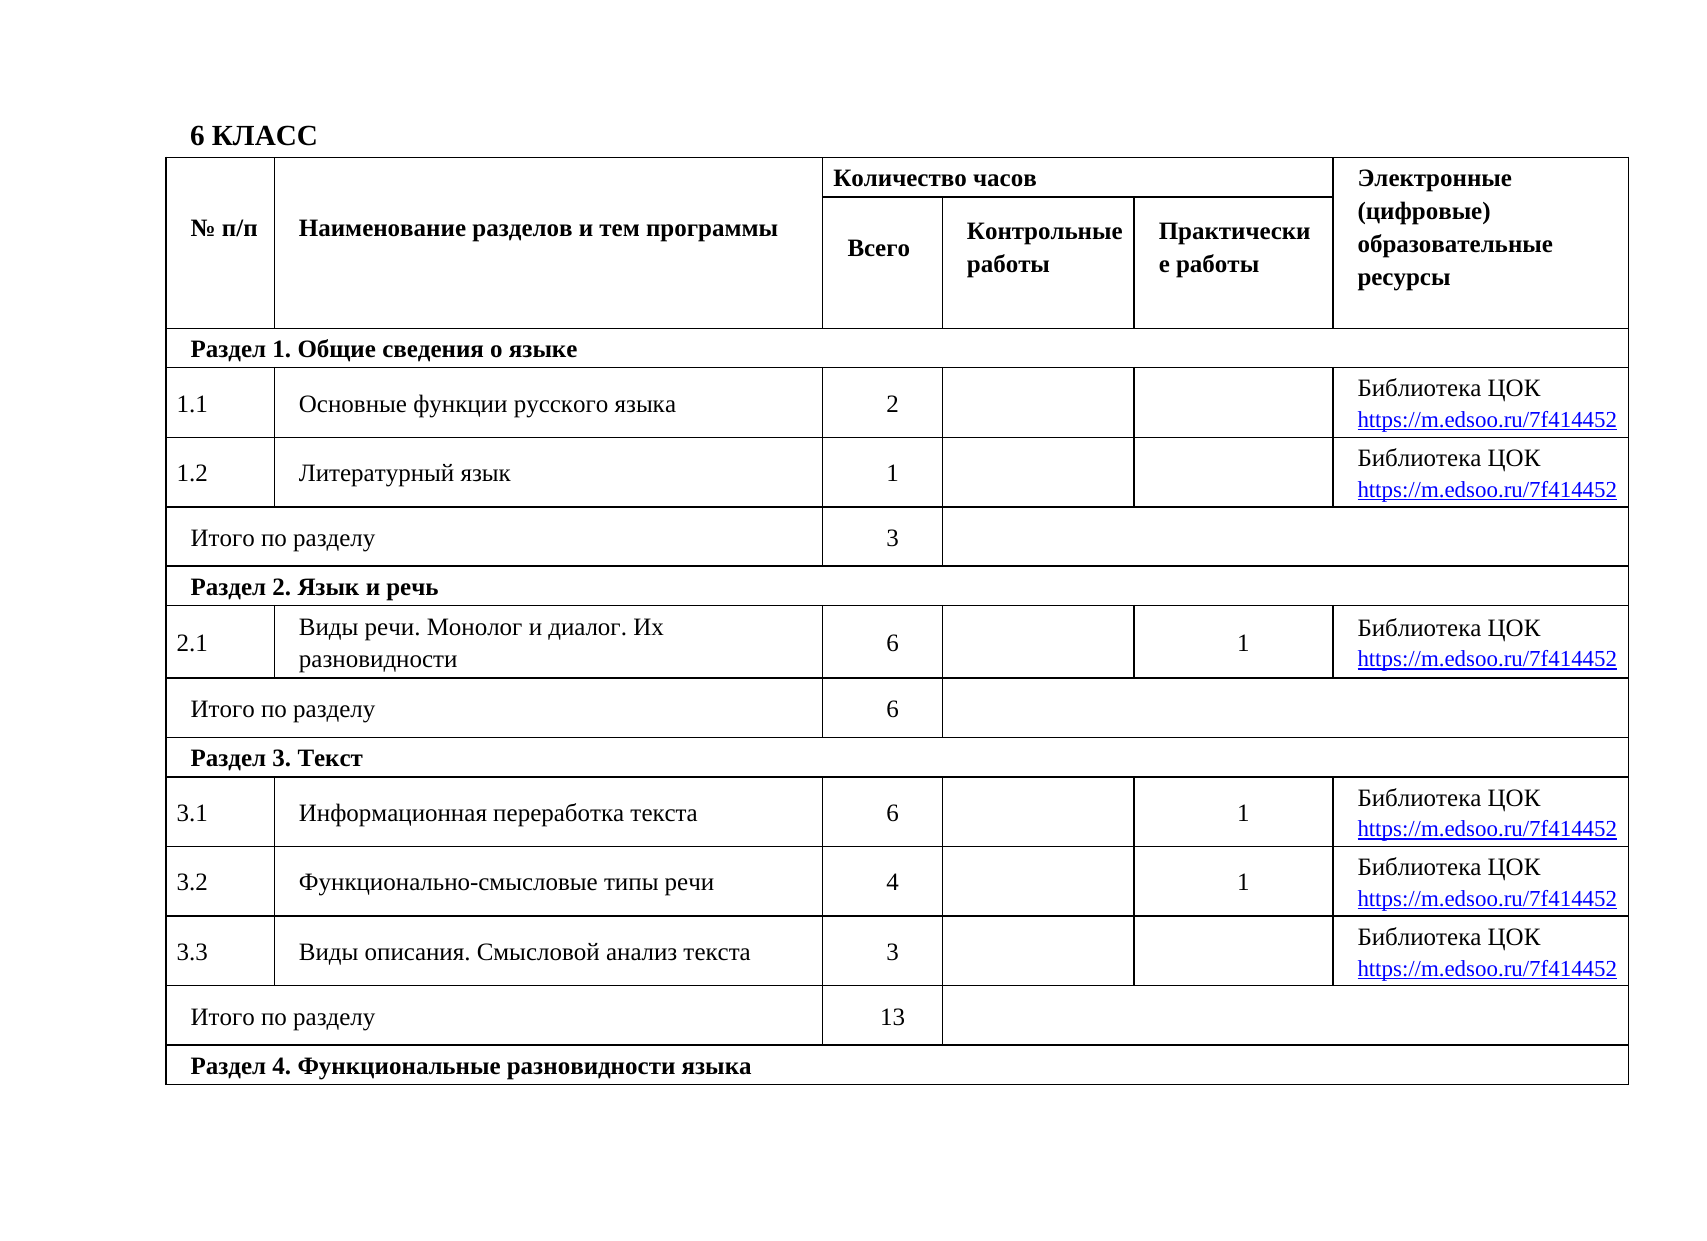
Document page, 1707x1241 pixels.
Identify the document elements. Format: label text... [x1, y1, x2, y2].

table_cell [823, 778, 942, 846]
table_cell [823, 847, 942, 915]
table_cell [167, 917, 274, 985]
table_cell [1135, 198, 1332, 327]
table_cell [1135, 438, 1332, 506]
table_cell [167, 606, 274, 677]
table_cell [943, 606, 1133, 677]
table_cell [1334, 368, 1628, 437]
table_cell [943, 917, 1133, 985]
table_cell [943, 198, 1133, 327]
text 6 КЛАСС [190, 118, 1618, 152]
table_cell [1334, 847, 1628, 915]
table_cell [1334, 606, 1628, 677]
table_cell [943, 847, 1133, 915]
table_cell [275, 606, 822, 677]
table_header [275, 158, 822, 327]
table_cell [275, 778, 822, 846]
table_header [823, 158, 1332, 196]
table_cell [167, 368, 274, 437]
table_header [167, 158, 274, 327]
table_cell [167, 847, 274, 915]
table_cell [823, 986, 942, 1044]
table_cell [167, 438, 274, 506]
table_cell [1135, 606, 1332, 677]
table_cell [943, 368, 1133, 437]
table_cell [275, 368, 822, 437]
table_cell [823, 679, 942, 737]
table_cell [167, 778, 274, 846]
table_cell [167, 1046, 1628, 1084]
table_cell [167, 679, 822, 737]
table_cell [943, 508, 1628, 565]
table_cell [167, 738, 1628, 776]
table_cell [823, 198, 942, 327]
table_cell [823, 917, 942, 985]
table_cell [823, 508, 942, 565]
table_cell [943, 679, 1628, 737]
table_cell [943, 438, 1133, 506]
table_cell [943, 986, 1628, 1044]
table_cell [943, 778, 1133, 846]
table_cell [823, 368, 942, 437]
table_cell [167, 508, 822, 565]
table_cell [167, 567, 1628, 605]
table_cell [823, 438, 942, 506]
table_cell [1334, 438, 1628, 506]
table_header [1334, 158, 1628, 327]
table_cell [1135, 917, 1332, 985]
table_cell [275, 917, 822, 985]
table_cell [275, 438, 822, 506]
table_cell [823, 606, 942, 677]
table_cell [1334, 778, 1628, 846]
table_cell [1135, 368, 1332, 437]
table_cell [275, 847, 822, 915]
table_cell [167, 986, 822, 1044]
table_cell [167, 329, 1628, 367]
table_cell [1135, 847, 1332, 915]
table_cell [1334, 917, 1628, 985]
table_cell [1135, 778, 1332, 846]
